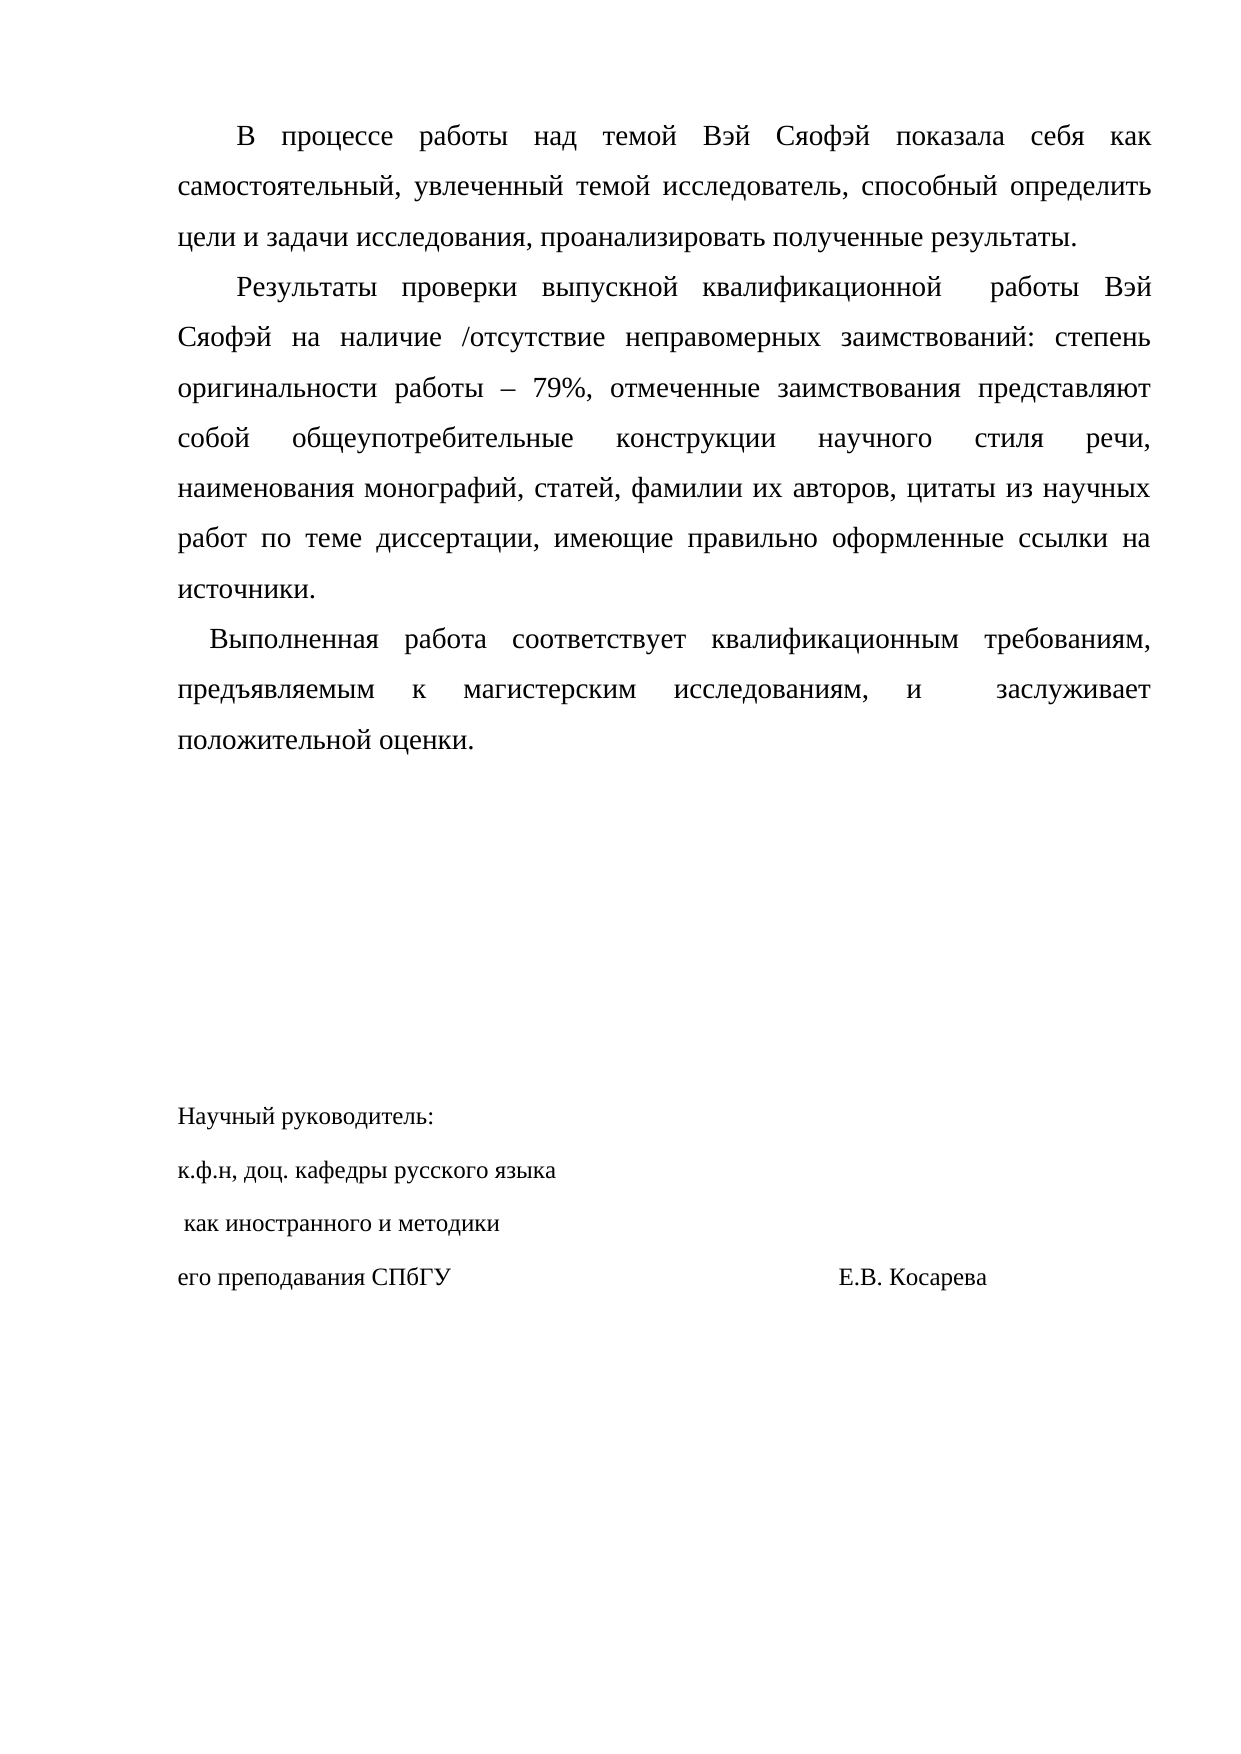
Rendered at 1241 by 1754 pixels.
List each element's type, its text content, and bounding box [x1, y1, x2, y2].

text Научный руководитель: [177, 1101, 1152, 1129]
text как иностранного и методики [177, 1208, 1152, 1237]
text Выполненная работа соответствует квалификационным требованиям, предъявляемым к магистерским исследованиям, и заслуживает положительной оценки. [177, 621, 1152, 755]
text к.ф.н, доц. кафедры русского языка [177, 1155, 1152, 1183]
text В процессе работы над темой Вэй Сяофэй показала себя как самостоятельный, увлеченный темой исследователь, способный определить цели и задачи исследования, проанализировать полученные результаты. [177, 118, 1152, 252]
text Результаты проверки выпускной квалификационной работы Вэй Сяофэй на наличие /отсутствие неправомерных заимствований: степень оригинальности работы – 79%, отмеченные заимствования представляют собой общеупотребительные конструкции научного стиля речи, наименования монографий, статей, фамилии их авторов, цитаты из научных работ по теме диссертации, имеющие правильно оформленные ссылки на источники. [177, 269, 1152, 604]
text его преподавания СПбГУ Е.В. Косарева [177, 1262, 1152, 1291]
